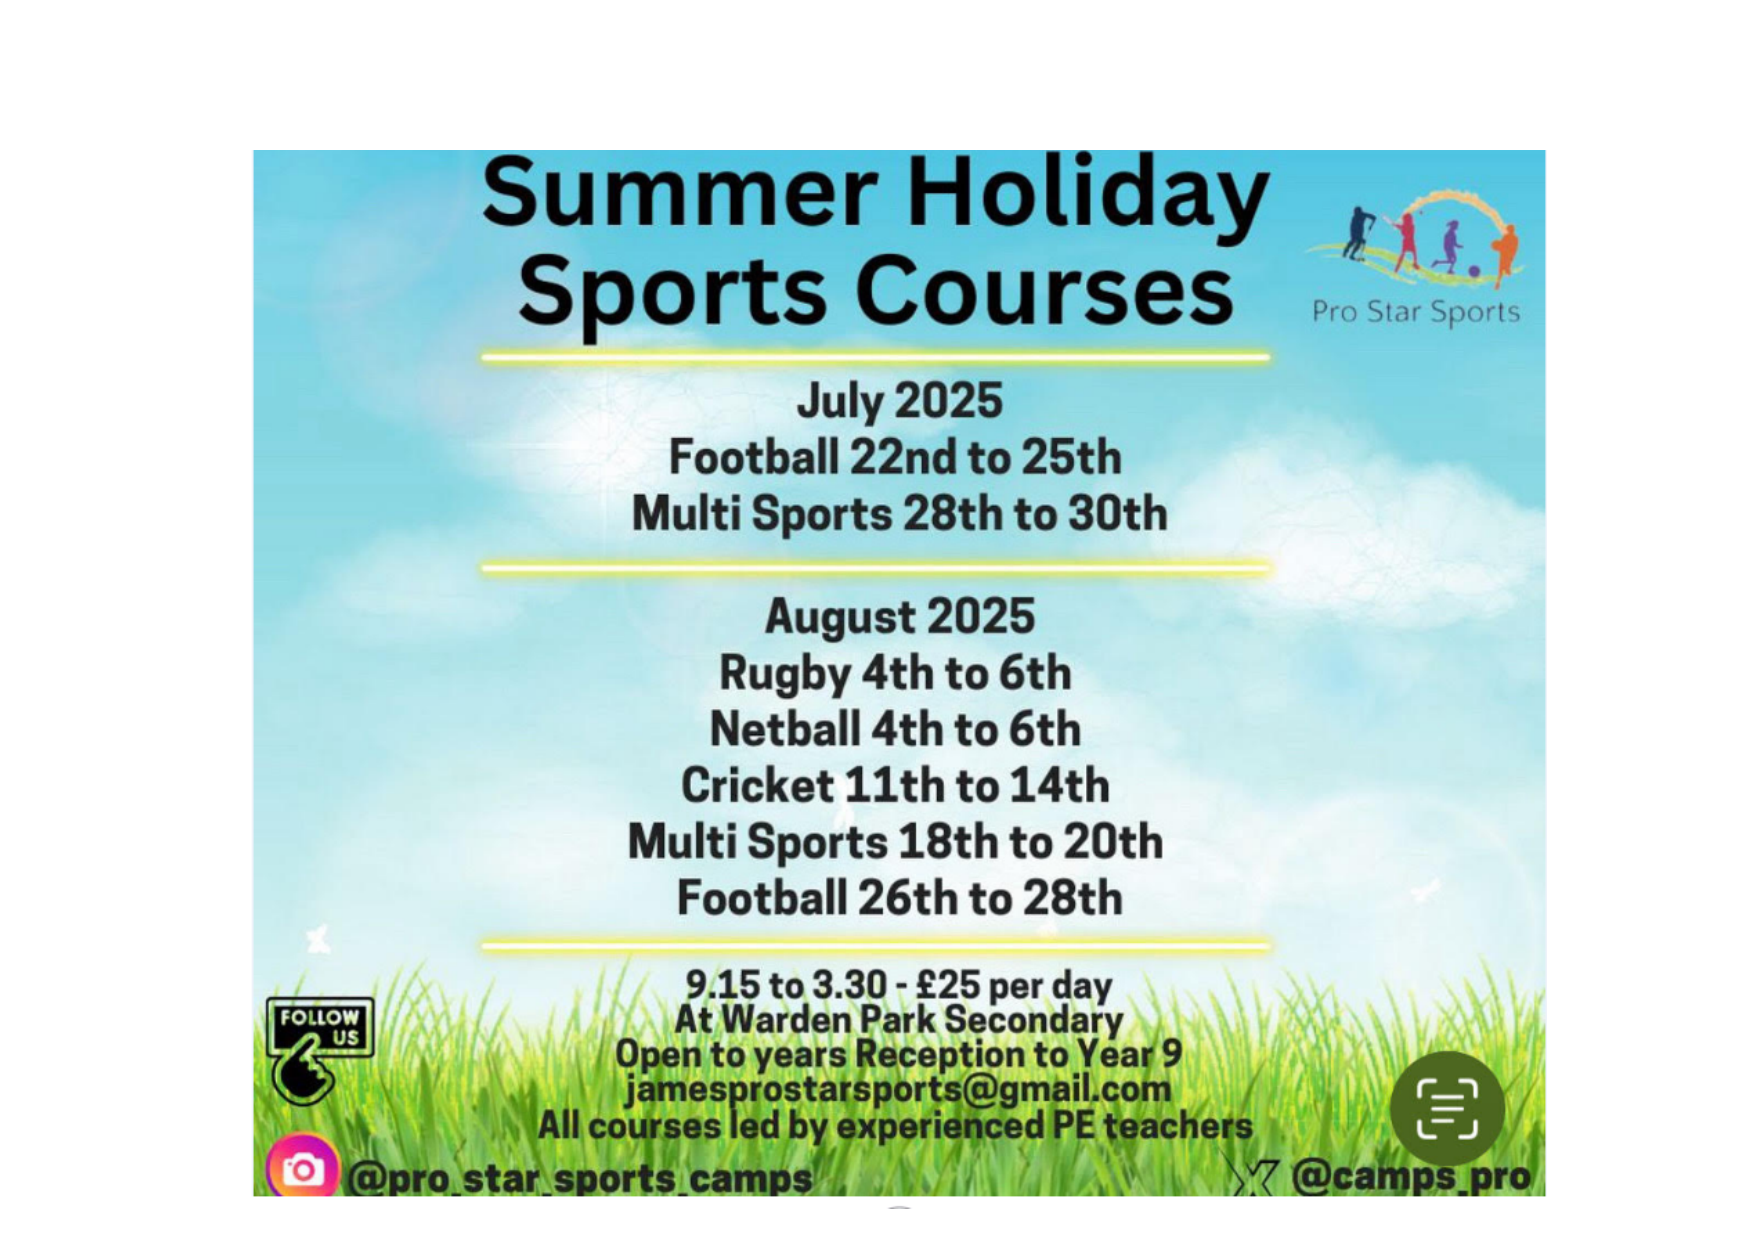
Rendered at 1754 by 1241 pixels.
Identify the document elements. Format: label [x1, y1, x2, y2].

picture [251, 150, 1547, 1209]
